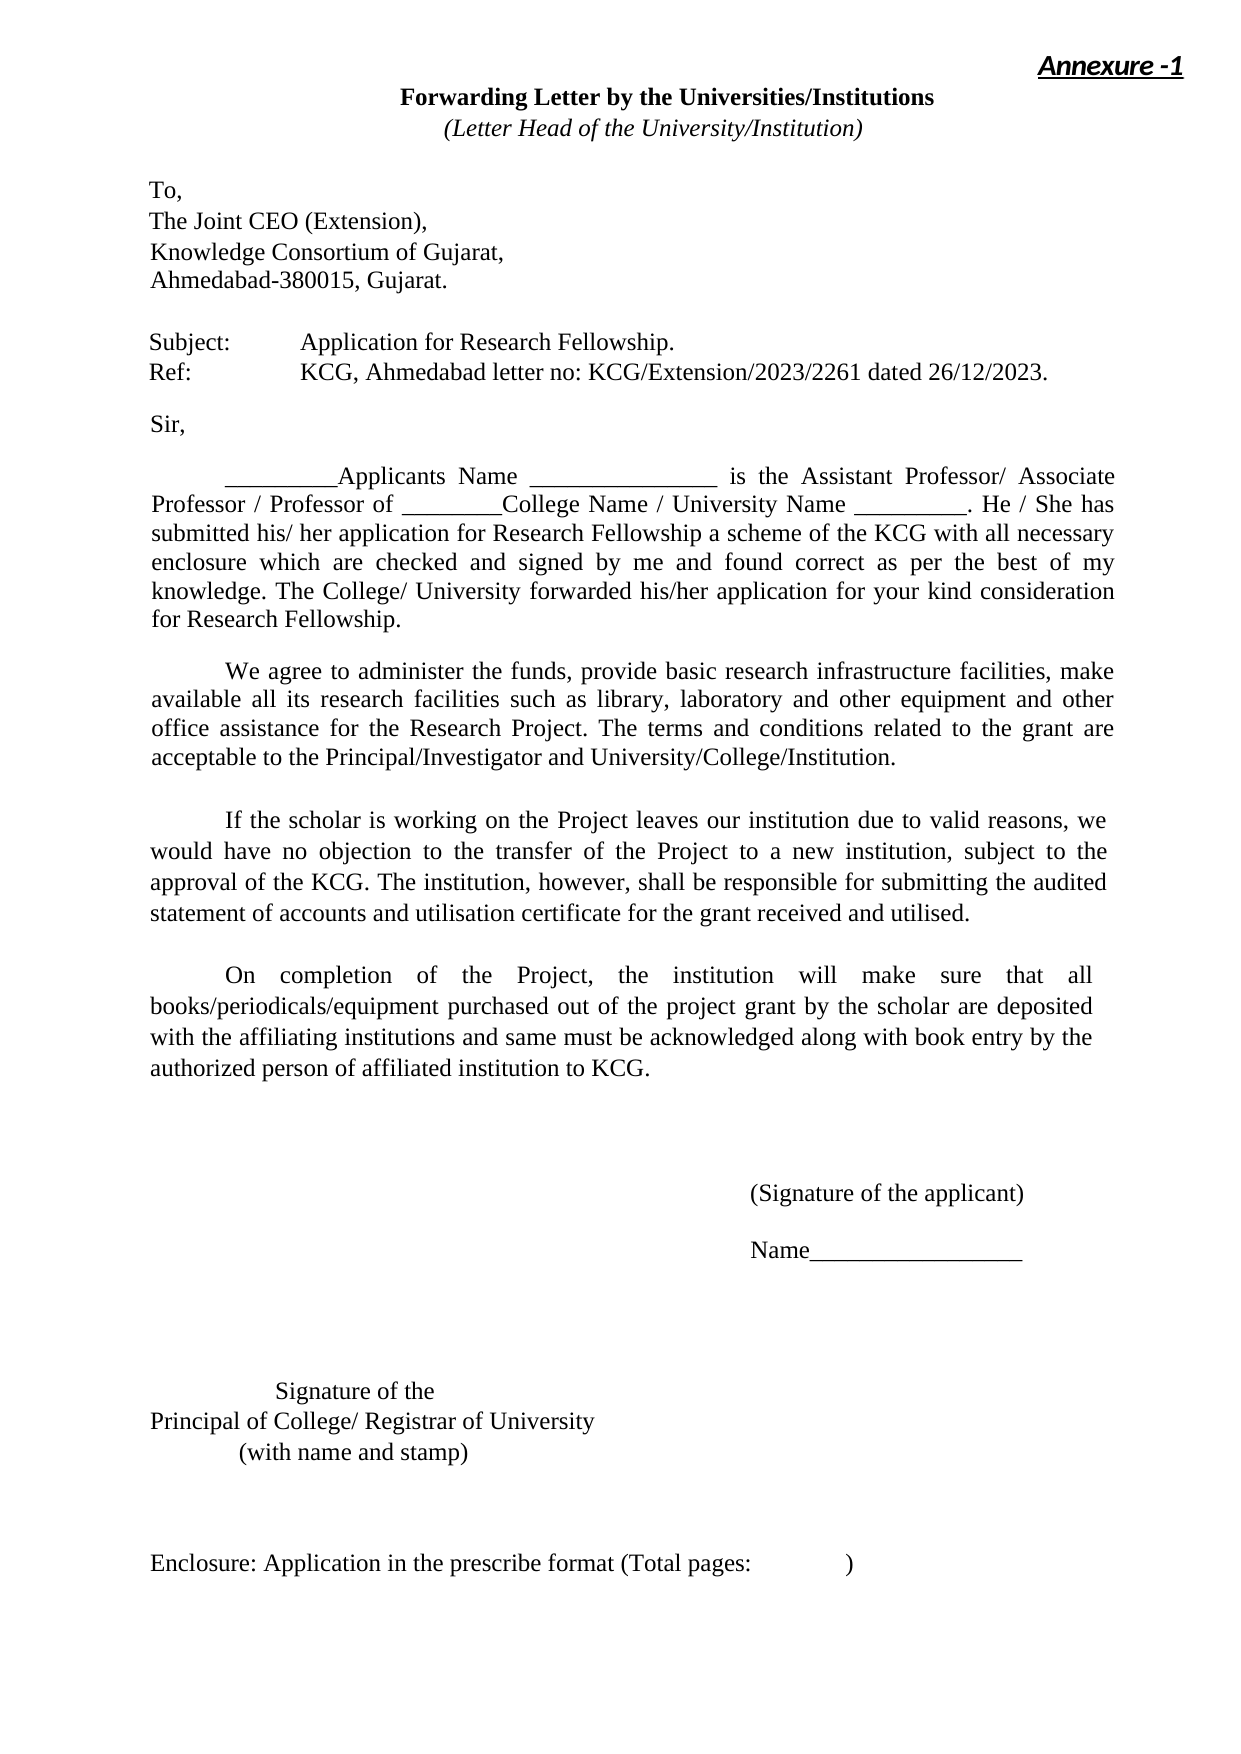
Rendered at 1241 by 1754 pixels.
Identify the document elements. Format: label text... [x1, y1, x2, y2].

text If the scholar is working on the Project leaves our institution due to valid reasons, we would have no objection to the transfer of the Project to a new institution, subject to the approval of the KCG. The institution, however, shall be responsible for submitting the audited statement of accounts and utilisation certificate for the grant received and utilised. [150, 805, 1109, 927]
text On completion of the Project, the institution will make sure that all books/periodicals/equipment purchased out of the project grant by the scholar are deposited with the affiliating institutions and same must be acknowledged along with book entry by the authorized person of affiliated institution to KCG. [150, 960, 1094, 1082]
text Name_________________ [600, 1235, 1184, 1264]
text Principal of College/ Registrar of University [150, 1406, 1094, 1435]
text _________Applicants Name _______________ is the Assistant Professor/ Associate Professor / Professor of ________College Name / University Name _________. He / She has submitted his/ her application for Research Fellowship a scheme of the KCG with all necessary enclosure which are checked and signed by me and found correct as per the best of my knowledge. The College/ University forwarded his/her application for your kind consideration for Research Fellowship. [150, 461, 1116, 633]
text (with name and stamp) [150, 1437, 1094, 1466]
text (Letter Head of the University/Institution) [300, 113, 1184, 142]
text The Joint CEO (Extension), [148, 206, 1124, 235]
text Signature of the [151, 1376, 1094, 1404]
text Ahmedabad-380015, Gujarat. [150, 266, 1184, 294]
text Forwarding Letter by the Universities/Institutions [150, 82, 1184, 111]
text We agree to administer the funds, provide basic research infrastructure facilities, make available all its research facilities such as library, laboratory and other equipment and other office assistance for the Research Project. The terms and conditions related to the grant are acceptable to the Principal/Investigator and University/College/Institution. [150, 656, 1116, 771]
text Sir, [150, 409, 1116, 438]
text Subject: Application for Research Fellowship. [148, 327, 1124, 356]
text Annexure -1 [151, 47, 1184, 82]
text Enclosure: Application in the prescribe format (Total pages: ) [75, 1548, 1184, 1577]
text To, [148, 176, 1124, 204]
text (Signature of the applicant) [675, 1178, 1184, 1207]
text Knowledge Consortium of Gujarat, [150, 237, 1184, 266]
text Ref: KCG, Ahmedabad letter no: KCG/Extension/2023/2261 dated 26/12/2023. [148, 357, 1124, 386]
